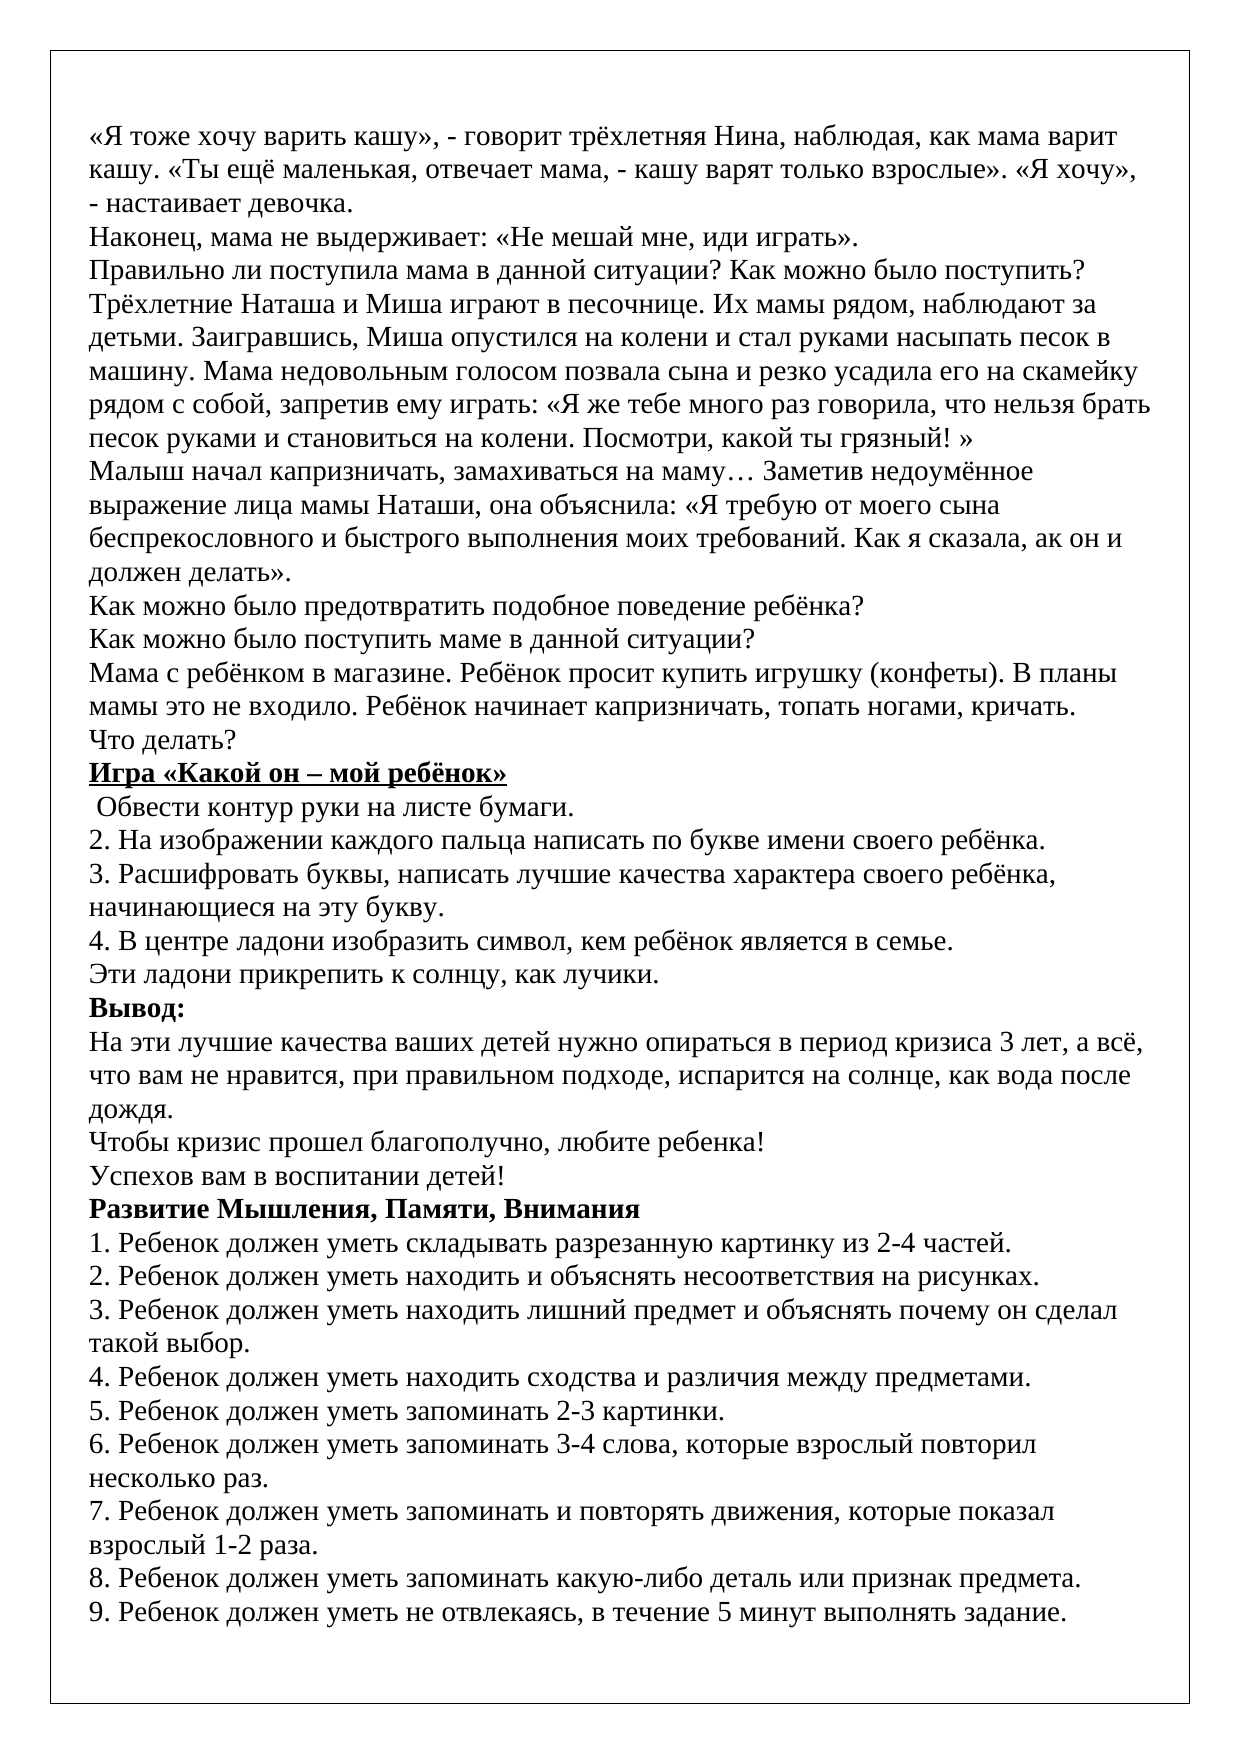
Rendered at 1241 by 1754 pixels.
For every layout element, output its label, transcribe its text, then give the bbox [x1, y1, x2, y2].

text «Я тоже хочу варить кашу», - говорит трёхлетняя Нина, наблюдая, как мама варит кашу. «Ты ещё маленькая, отвечает мама, - кашу варят только взрослые». «Я хочу», - настаивает девочка. [89, 118, 1152, 219]
text Обвести контур руки на листе бумаги. [89, 789, 1152, 822]
text 4. В центре ладони изобразить символ, кем ребёнок является в семье. [89, 923, 1152, 957]
text Как можно было поступить маме в данной ситуации? [89, 621, 1152, 655]
text 3. Расшифровать буквы, написать лучшие качества характера своего ребёнка, начинающиеся на эту букву. [89, 856, 1152, 923]
text Игра «Какой он – мой ребёнок» [89, 755, 1152, 789]
text Малыш начал капризничать, замахиваться на маму… Заметив недоумённое выражение лица мамы Наташи, она объяснила: «Я требую от моего сына беспрекословного и быстрого выполнения моих требований. Как я сказала, ак он и должен делать». [89, 453, 1152, 588]
text Что делать? [89, 722, 1152, 755]
text Правильно ли поступила мама в данной ситуации? Как можно было поступить? [89, 252, 1152, 286]
text Наконец, мама не выдерживает: «Не мешай мне, иди играть». [89, 219, 1152, 252]
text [89, 1225, 1152, 1627]
text Как можно было предотвратить подобное поведение ребёнка? [89, 588, 1152, 621]
text Эти ладони прикрепить к солнцу, как лучики. [89, 957, 1152, 990]
text 2. На изображении каждого пальца написать по букве имени своего ребёнка. [89, 822, 1152, 856]
text Мама с ребёнком в магазине. Ребёнок просит купить игрушку (конфеты). В планы мамы это не входило. Ребёнок начинает капризничать, топать ногами, кричать. [89, 655, 1152, 722]
text Трёхлетние Наташа и Миша играют в песочнице. Их мамы рядом, наблюдают за детьми. Заигравшись, Миша опустился на колени и стал руками насыпать песок в машину. Мама недовольным голосом позвала сына и резко усадила его на скамейку рядом с собой, запретив ему играть: «Я же тебе много раз говорила, что нельзя брать песок руками и становиться на колени. Посмотри, какой ты грязный! » [89, 286, 1152, 453]
text Развитие Мышления, Памяти, Внимания [89, 1191, 1152, 1225]
text Вывод: [89, 990, 1152, 1024]
text Успехов вам в воспитании детей! [89, 1158, 1152, 1191]
text На эти лучшие качества ваших детей нужно опираться в период кризиса 3 лет, а всё, что вам не нравится, при правильном подходе, испарится на солнце, как вода после дождя. [89, 1024, 1152, 1124]
text Чтобы кризис прошел благополучно, любите ребенка! [89, 1124, 1152, 1158]
